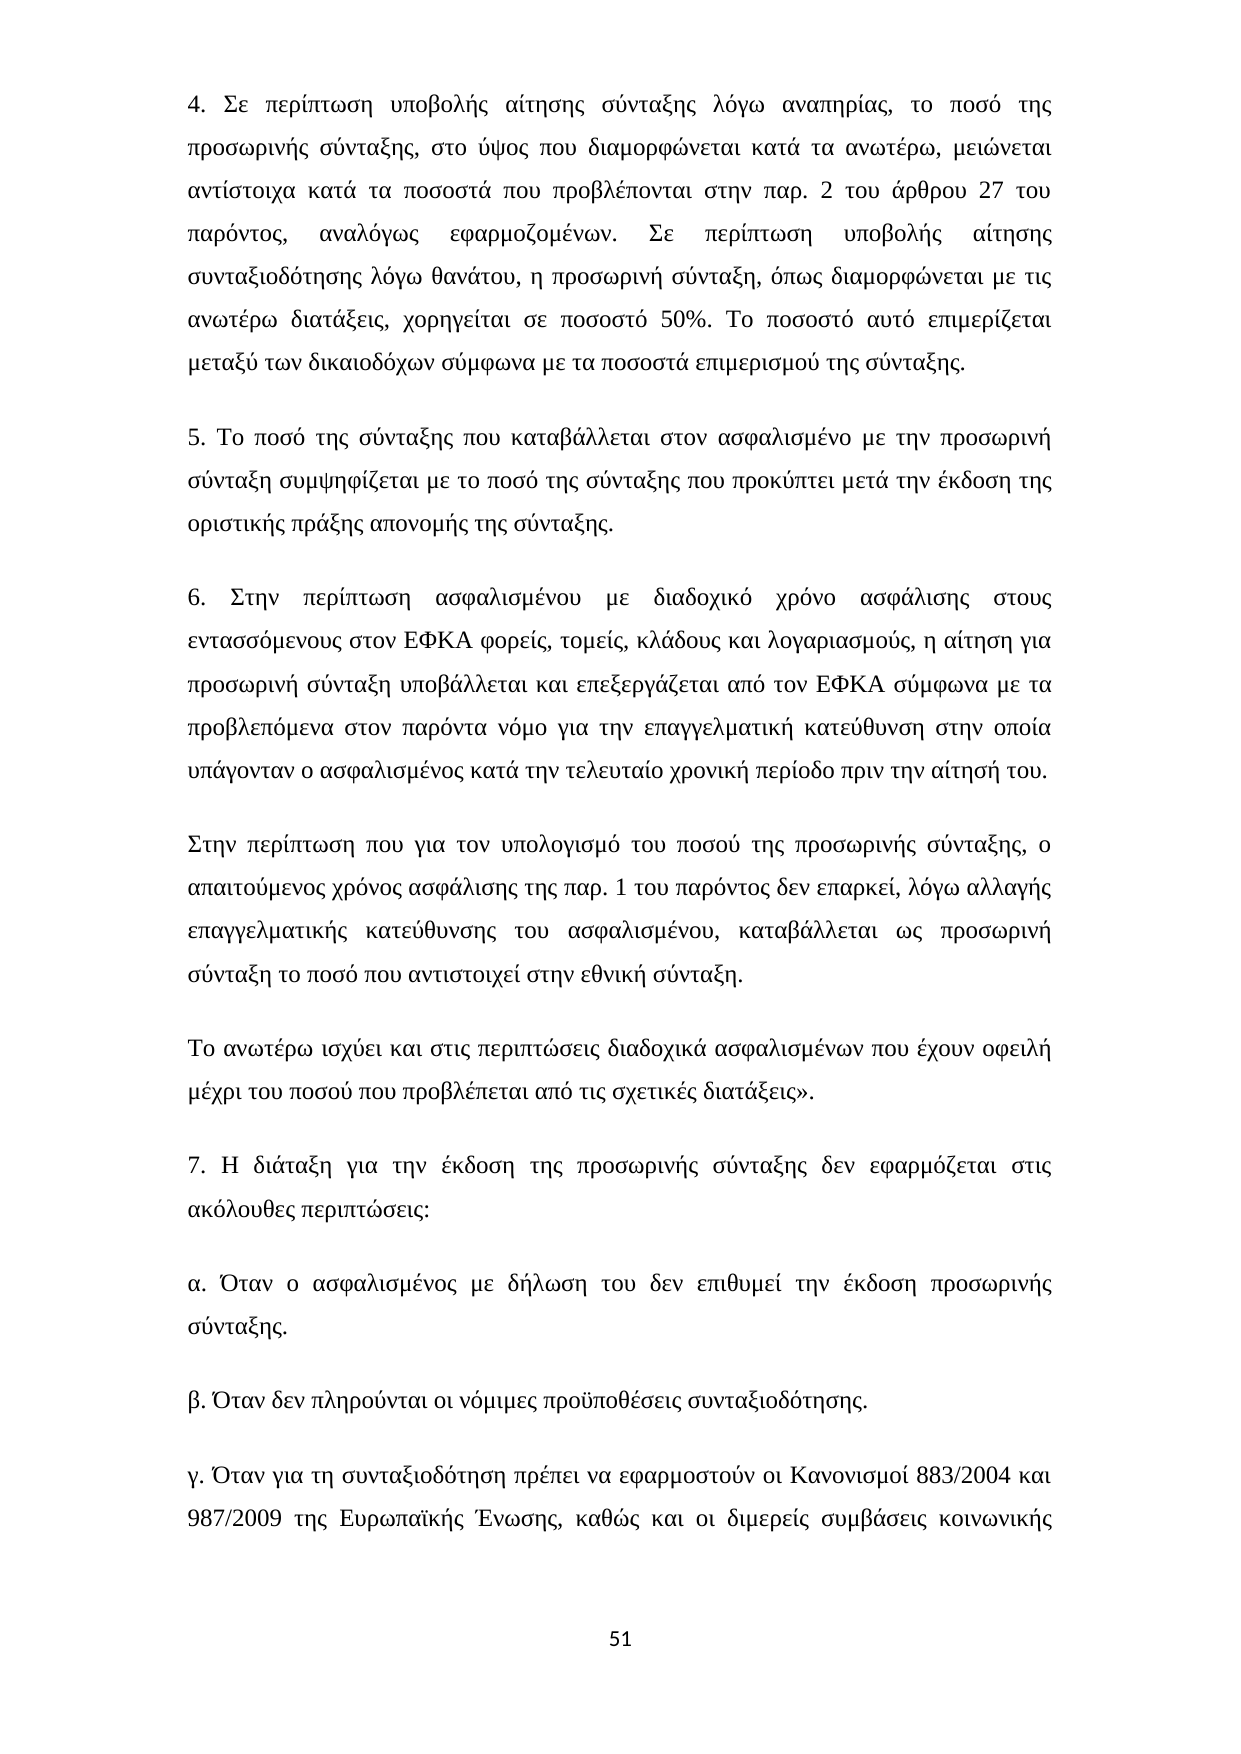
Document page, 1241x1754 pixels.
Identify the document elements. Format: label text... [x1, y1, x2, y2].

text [187, 1460, 1053, 1532]
text 7. Η διάταξη για την έκδοση της προσωρινής σύνταξης δεν εφαρμόζεται στις ακόλουθες περιπτώσεις: [187, 1151, 1053, 1222]
text 6. Στην περίπτωση ασφαλισμένου με διαδοχικό χρόνο ασφάλισης στους εντασσόμενους στον ΕΦΚΑ φορείς, τομείς, κλάδους και λογαριασμούς, η αίτηση για προσωρινή σύνταξη υποβάλλεται και επεξεργάζεται από τον ΕΦΚΑ σύμφωνα με τα προβλεπόμενα στον παρόντα νόμο για την επαγγελματική κατεύθυνση στην οποία υπάγονταν ο ασφαλισμένος κατά την τελευταίο χρονική περίοδο πριν την αίτησή του. [187, 582, 1053, 784]
text 5. Το ποσό της σύνταξης που καταβάλλεται στον ασφαλισμένο με την προσωρινή σύνταξη συμψηφίζεται με το ποσό της σύνταξης που προκύπτει μετά την έκδοση της οριστικής πράξης απονομής της σύνταξης. [187, 422, 1053, 537]
text 4. Σε περίπτωση υποβολής αίτησης σύνταξης λόγω αναπηρίας, το ποσό της προσωρινής σύνταξης, στο ύψος που διαμορφώνεται κατά τα ανωτέρω, μειώνεται αντίστοιχα κατά τα ποσοστά που προβλέπονται στην παρ. 2 του άρθρου 27 του παρόντος, αναλόγως εφαρμοζομένων. Σε περίπτωση υποβολής αίτησης συνταξιοδότησης λόγω θανάτου, η προσωρινή σύνταξη, όπως διαμορφώνεται με τις ανωτέρω διατάξεις, χορηγείται σε ποσοστό 50%. Το ποσοστό αυτό επιμερίζεται μεταξύ των δικαιοδόχων σύμφωνα με τα ποσοστά επιμερισμού της σύνταξης. [187, 89, 1053, 376]
text Στην περίπτωση που για τον υπολογισμό του ποσού της προσωρινής σύνταξης, ο απαιτούμενος χρόνος ασφάλισης της παρ. 1 του παρόντος δεν επαρκεί, λόγω αλλαγής επαγγελματικής κατεύθυνσης του ασφαλισμένου, καταβάλλεται ως προσωρινή σύνταξη το ποσό που αντιστοιχεί στην εθνική σύνταξη. [187, 829, 1053, 987]
text β. Όταν δεν πληρούνται οι νόμιμες προϋποθέσεις συνταξιοδότησης. [187, 1386, 1053, 1414]
text Το ανωτέρω ισχύει και στις περιπτώσεις διαδοχικά ασφαλισμένων που έχουν οφειλή μέχρι του ποσού που προβλέπεται από τις σχετικές διατάξεις». [187, 1033, 1053, 1105]
text α. Όταν ο ασφαλισμένος με δήλωση του δεν επιθυμεί την έκδοση προσωρινής σύνταξης. [187, 1268, 1053, 1340]
